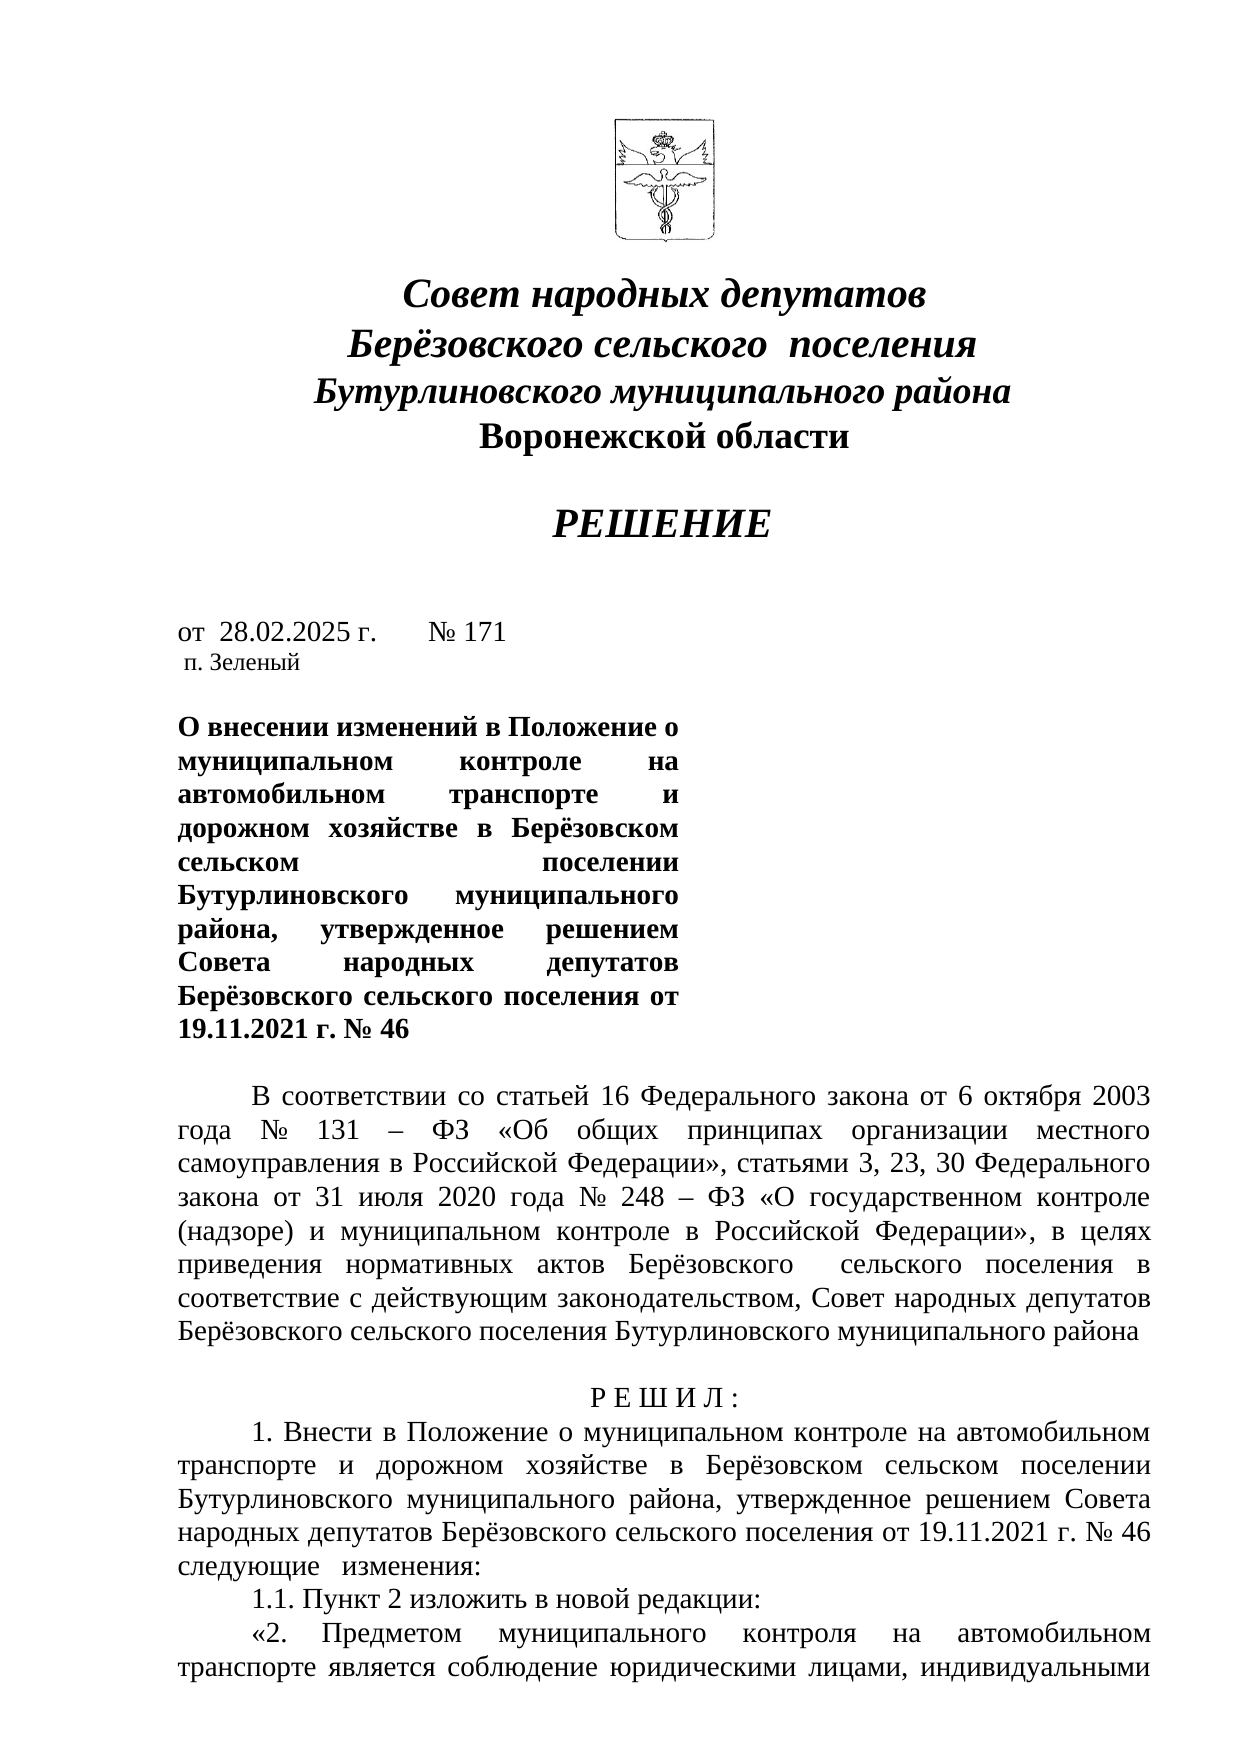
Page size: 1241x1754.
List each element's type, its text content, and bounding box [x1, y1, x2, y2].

text РЕШЕНИЕ [177, 499, 1152, 547]
text п. Зеленый [177, 647, 1152, 676]
text Бутурлиновского муниципального района [177, 369, 1152, 412]
text 1.1. Пункт 2 изложить в новой редакции: [177, 1582, 1152, 1615]
text Совет народных депутатов [177, 268, 1152, 316]
text В соответствии со статьей 16 Федерального закона от 6 октября 2003 года № 131 – ФЗ «Об общих принципах организации местного самоуправления в Российской Федерации», статьями 3, 23, 30 Федерального закона от 31 июля 2020 года № 248 – ФЗ «О государственном контроле (надзоре) и муниципальном контроле в Российской Федерации», в целях приведения нормативных актов Берёзовского сельского поселения в соответствие с действующим законодательством, Совет народных депутатов Берёзовского сельского поселения Бутурлиновского муниципального района [177, 1078, 1152, 1347]
text от 28.02.2025 г. № 171 [177, 614, 1152, 647]
text О внесении изменений в Положение о муниципальном контроле на автомобильном транспорте и дорожном хозяйстве в Берёзовском сельском поселении Бутурлиновского муниципального района, утвержденное решением Совета народных депутатов Берёзовского сельского поселения от 19.11.2021 г. № 46 [177, 709, 679, 1045]
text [177, 1615, 1152, 1682]
text Берёзовского сельского поселения [177, 318, 1152, 366]
text 1. Внести в Положение о муниципальном контроле на автомобильном транспорте и дорожном хозяйстве в Берёзовском сельском поселении Бутурлиновского муниципального района, утвержденное решением Совета народных депутатов Берёзовского сельского поселения от 19.11.2021 г. № 46 следующие изменения: [177, 1414, 1152, 1582]
text Воронежской области [177, 414, 1152, 457]
picture [611, 118, 718, 244]
text Р Е Ш И Л : [177, 1380, 1152, 1414]
